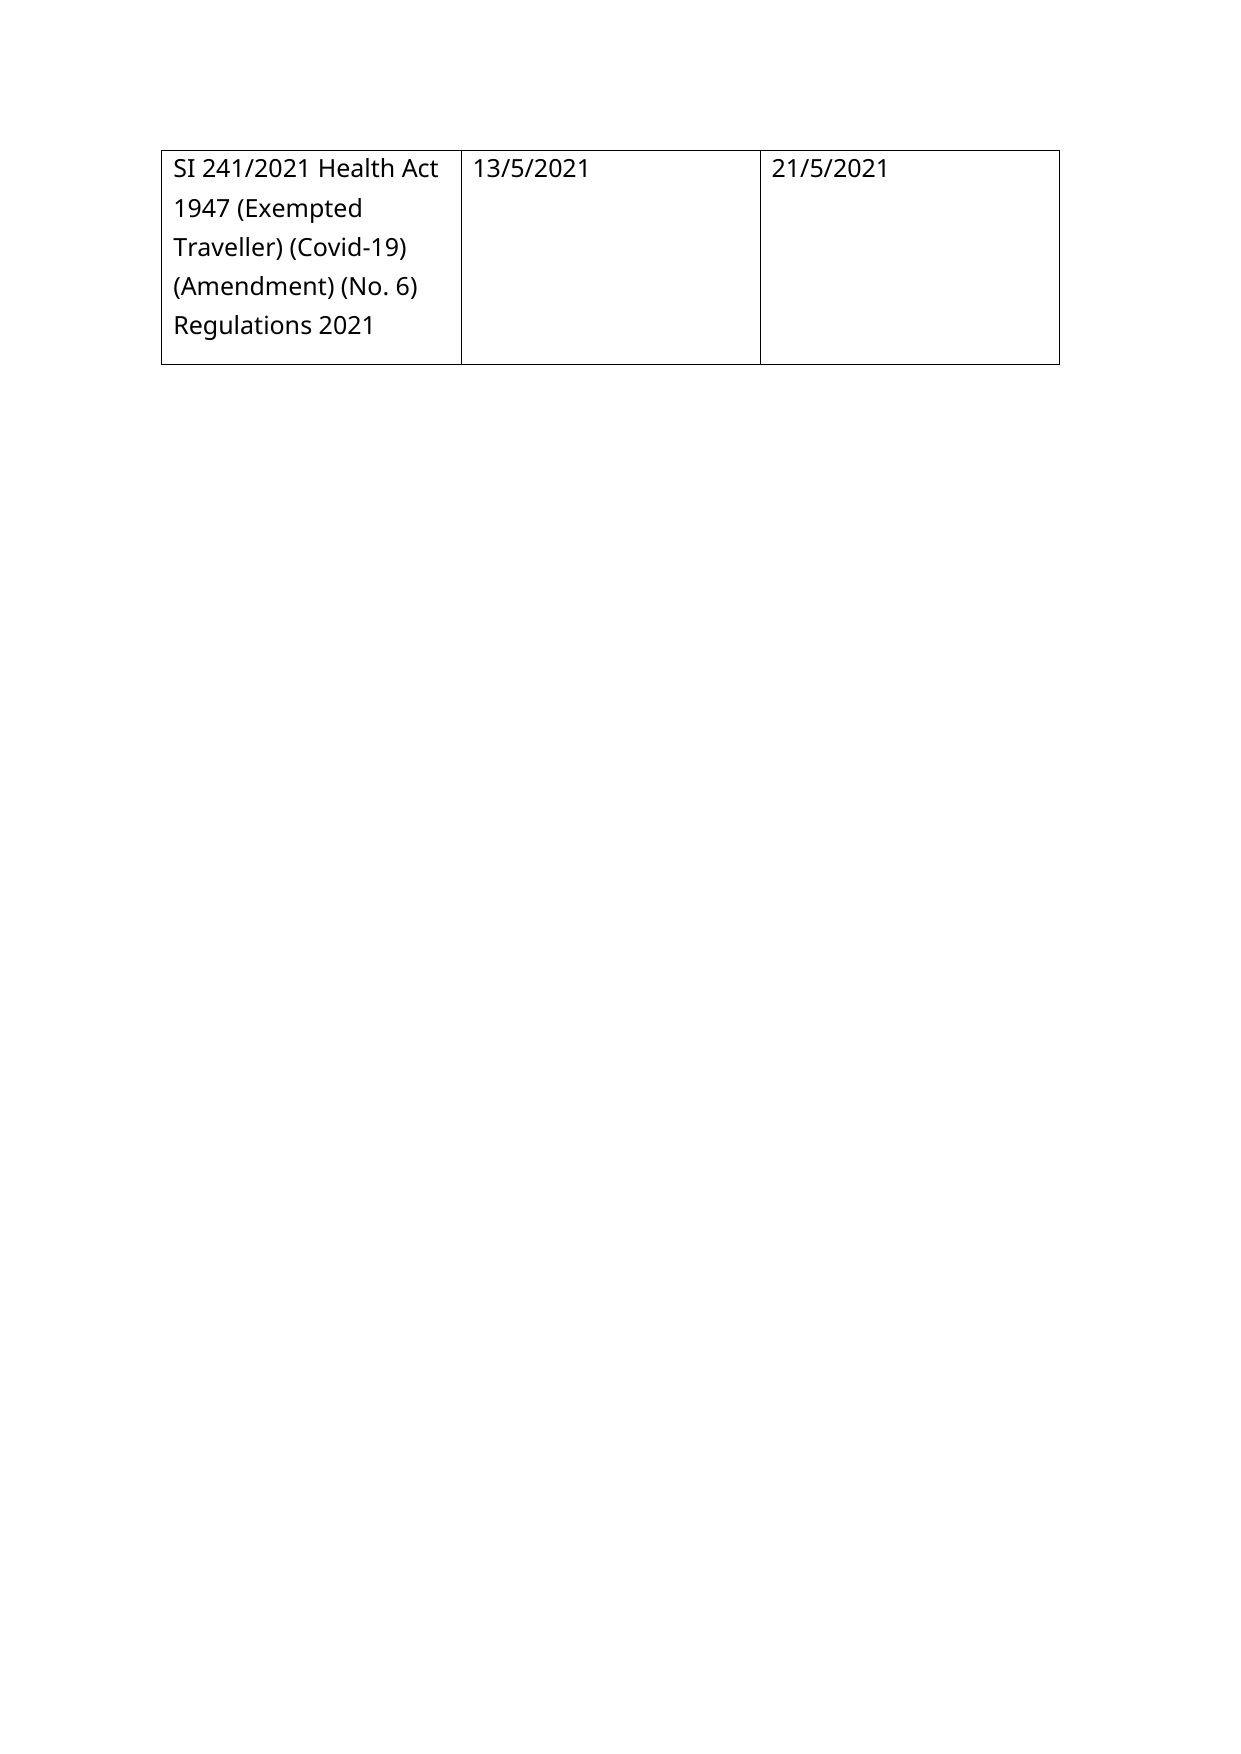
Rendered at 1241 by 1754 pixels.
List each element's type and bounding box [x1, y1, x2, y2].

table_header [150, 150, 1071, 871]
